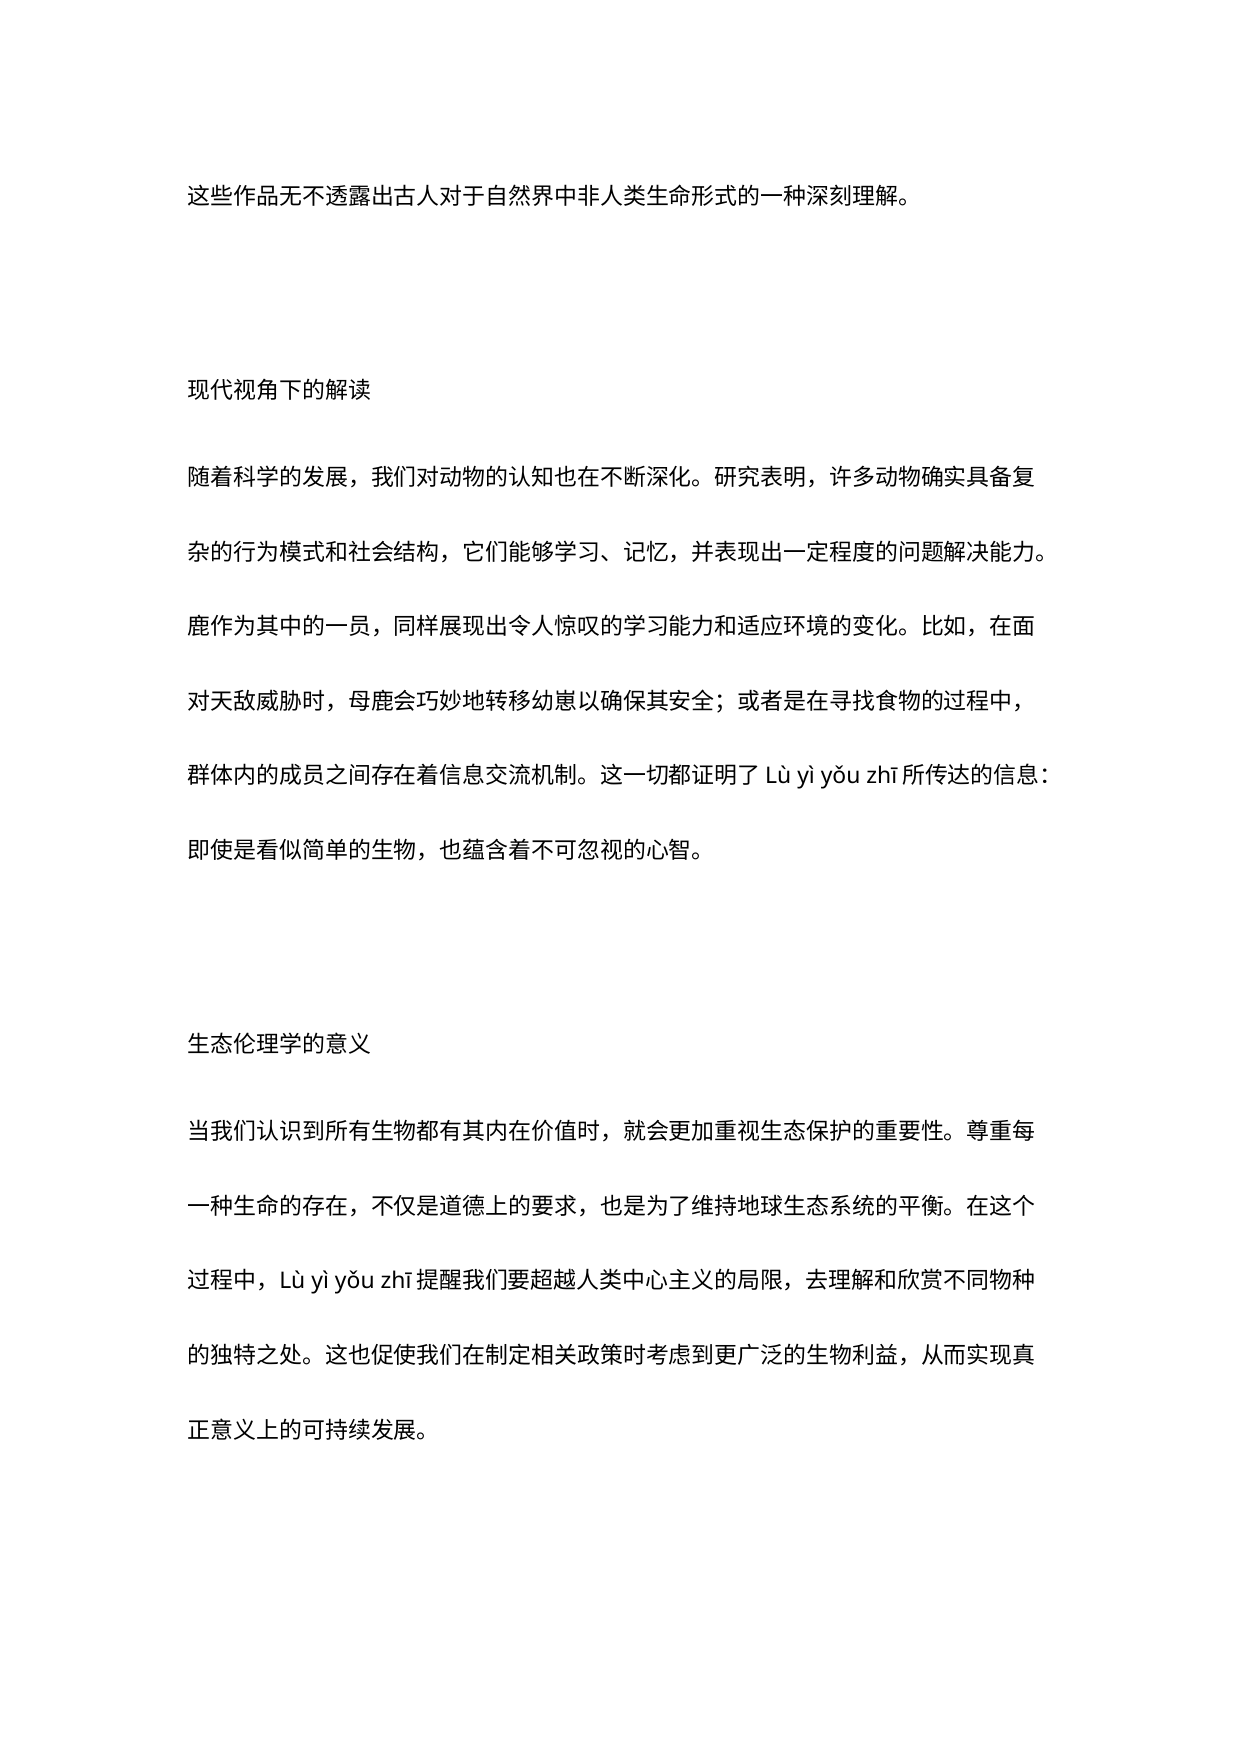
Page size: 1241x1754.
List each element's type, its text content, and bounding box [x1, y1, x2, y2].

text 当我们认识到所有生物都有其内在价值时，就会更加重视生态保护的重要性。尊重每一种生命的存在，不仅是道德上的要求，也是为了维持地球生态系统的平衡。在这个过程中，Lù yì yǒu zhī提醒我们要超越人类中心主义的局限，去理解和欣赏不同物种的独特之处。这也促使我们在制定相关政策时考虑到更广泛的生物利益，从而实现真正意义上的可持续发展。 [187, 1097, 1053, 1461]
text 随着科学的发展，我们对动物的认知也在不断深化。研究表明，许多动物确实具备复杂的行为模式和社会结构，它们能够学习、记忆，并表现出一定程度的问题解决能力。鹿作为其中的一员，同样展现出令人惊叹的学习能力和适应环境的变化。比如，在面对天敌威胁时，母鹿会巧妙地转移幼崽以确保其安全；或者是在寻找食物的过程中，群体内的成员之间存在着信息交流机制。这一切都证明了Lù yì yǒu zhī所传达的信息：即使是看似简单的生物，也蕴含着不可忽视的心智。 [187, 443, 1053, 881]
text 现代视角下的解读 [187, 356, 1053, 421]
text 生态伦理学的意义 [187, 1011, 1053, 1076]
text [187, 162, 1053, 227]
